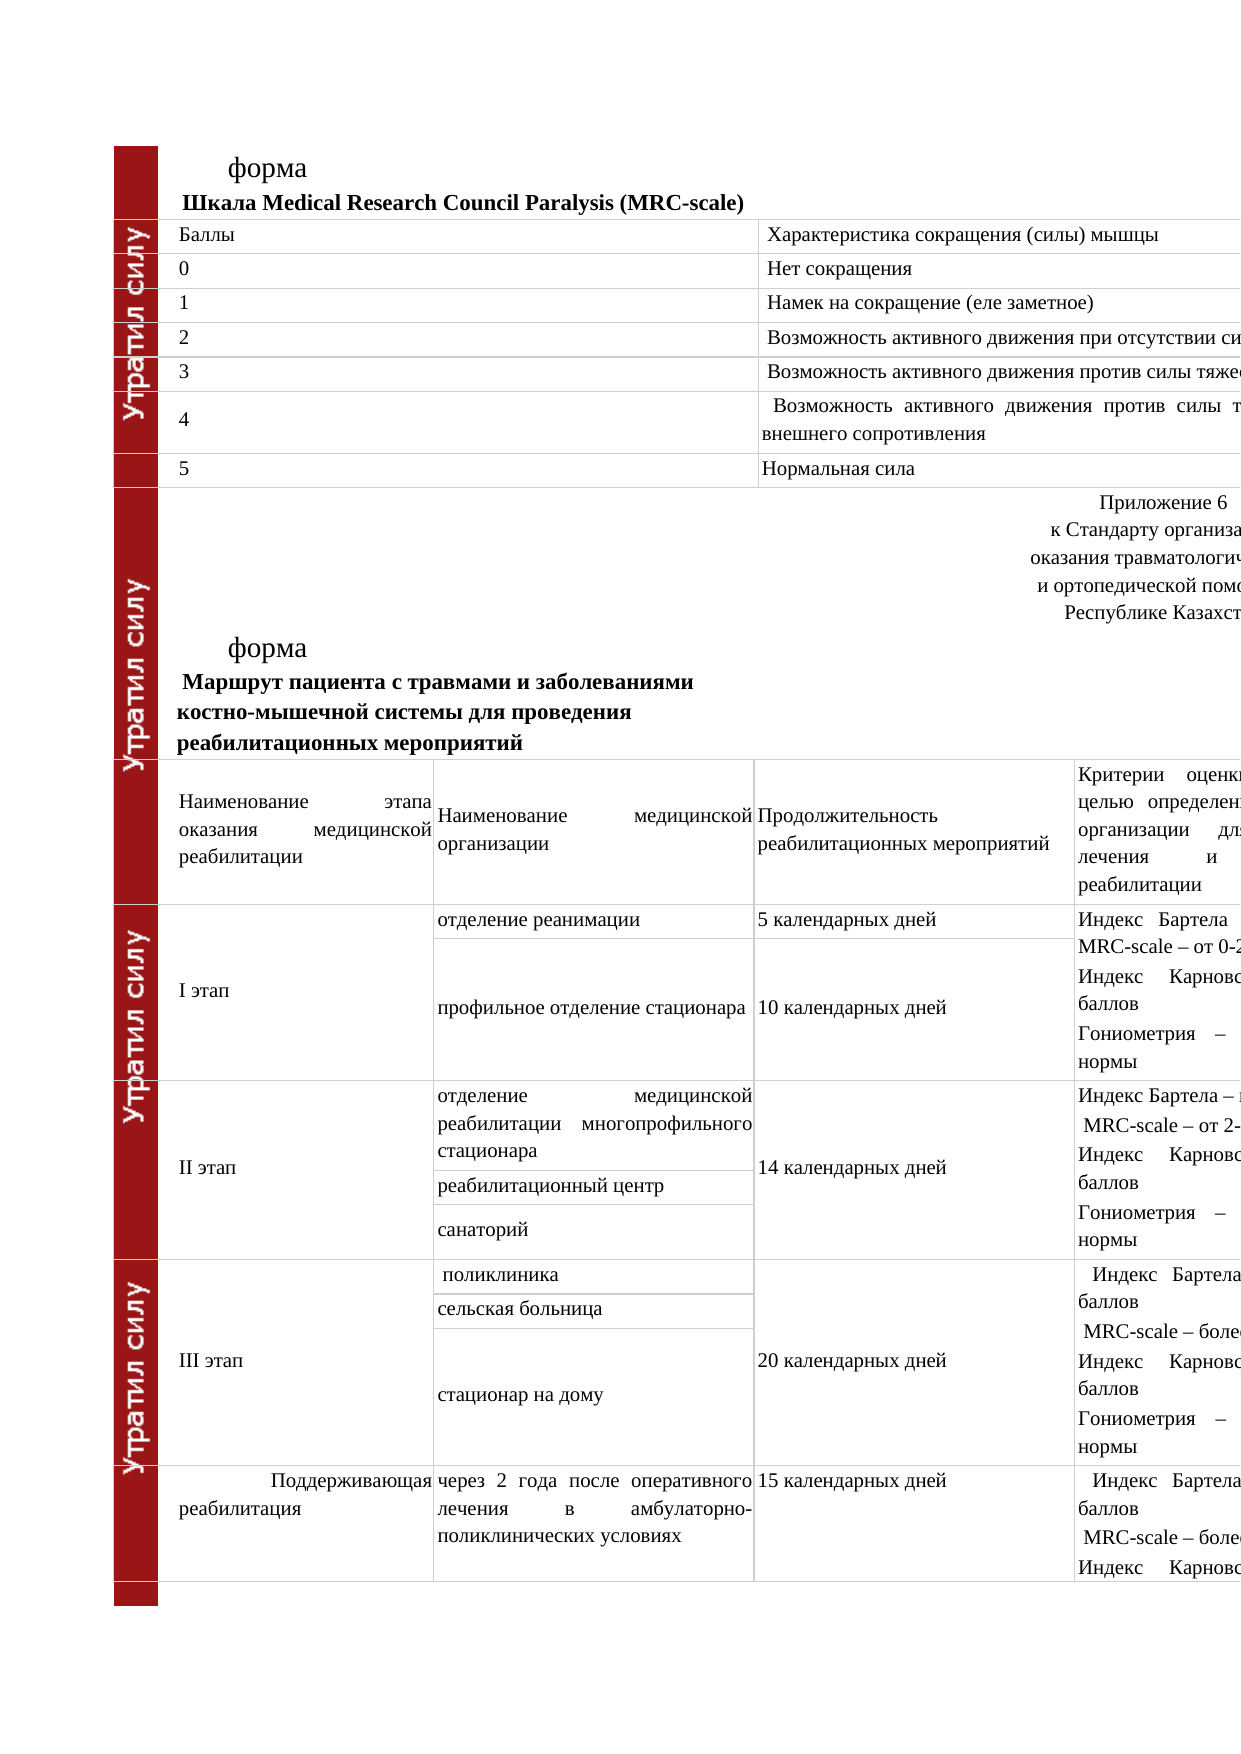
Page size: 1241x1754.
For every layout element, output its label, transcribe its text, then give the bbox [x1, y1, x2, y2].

text форма [112, 630, 1128, 663]
table_cell 14 календарных дней [755, 1081, 1074, 1259]
table_header Наименование медицинской организации [434, 760, 753, 904]
table_cell санаторий [434, 1205, 753, 1259]
table_cell сельская больница [434, 1295, 753, 1328]
table_cell II этап [114, 1081, 433, 1259]
picture [114, 183, 158, 188]
table_cell I этап [114, 905, 433, 1080]
table_cell 0 [114, 254, 758, 287]
table_cell профильное отделение стационара [434, 939, 753, 1080]
table_cell 5 календарных дней [755, 905, 1074, 938]
table_cell через 2 года после оперативного лечения в амбулаторно-поликлинических условиях [434, 1466, 753, 1581]
table_cell 2 [114, 323, 758, 356]
table_cell 5 [114, 454, 758, 487]
table_cell 20 календарных дней [755, 1260, 1074, 1465]
table_header Приложение 6 к Стандарту организации оказания травматологической и ортопедической помощи в Республике Казахстан [924, 488, 1240, 630]
table_cell Индекс Бартела – выше 80-95 баллов MRC-scale – более 3 баллов Индекс Карновского – 70-90 баллов Гониометрия – более 30% от нормы [1075, 1260, 1240, 1465]
table_cell отделение реанимации [434, 905, 753, 938]
table_cell 1 [114, 289, 758, 322]
picture [114, 755, 158, 759]
table_cell отделение медицинской реабилитации многопрофильного стационара [434, 1081, 753, 1170]
table_cell 4 [114, 392, 758, 453]
table_cell стационар на дому [434, 1329, 753, 1465]
table_cell III этап [114, 1260, 433, 1465]
table_header Продолжительность реабилитационных мероприятий [755, 760, 1074, 904]
table_header Критерии оценки состояния с целью определения медицинской организации для дальнейшего лечения и медицинской реабилитации [1075, 760, 1240, 904]
table_header Баллы [114, 220, 758, 253]
table_cell Индекс Бартела – выше 45 баллов MRC-scale – от 2-3 баллов Индекс Карновского – 40-60 баллов Гониометрия – менее 30% от нормы [1075, 1081, 1240, 1259]
table_cell Поддерживающая реабилитация [114, 1466, 433, 1581]
table_header Наименование этапа оказания медицинской реабилитации [114, 760, 433, 904]
table_cell Возможность активного движения против силы тяжести [759, 358, 1240, 391]
table_cell Нормальная сила [759, 454, 1240, 487]
table_cell 15 календарных дней [755, 1466, 1074, 1581]
table_cell Индекс Бартела – выше 80-95 баллов MRC-scale – более 3 баллов Индекс Карновского – 70-90 баллов Гониометрия – более 30% от нормы [1075, 1466, 1240, 1581]
text Шкала Medical Research Council Paralysis (MRC-scale) [112, 188, 1128, 215]
table_header Характеристика сокращения (силы) мышцы [759, 220, 1240, 253]
table_header [113, 488, 923, 630]
table_cell Индекс Бартела – 10-45 баллов MRC-scale – от 0-2 баллов Индекс Карновского – 10-30 баллов Гониометрия – менее 30% от нормы [1075, 905, 1240, 1080]
table_cell поликлиника [434, 1260, 753, 1293]
picture [114, 146, 158, 150]
picture [114, 663, 158, 668]
table_cell Нет сокращения [759, 254, 1240, 287]
table_cell Намек на сокращение (еле заметное) [759, 289, 1240, 322]
picture [114, 1582, 158, 1606]
table_cell 3 [114, 358, 758, 391]
table_cell 10 календарных дней [755, 939, 1074, 1080]
picture [114, 215, 158, 219]
table_cell Возможность активного движения против силы тяжести и против внешнего сопротивления [759, 392, 1240, 453]
table_cell Возможность активного движения при отсутствии силы тяжести [759, 323, 1240, 356]
table_cell реабилитационный центр [434, 1171, 753, 1204]
text форма [112, 150, 1128, 183]
text Маршрут пациента с травмами и заболеваниями костно-мышечной системы для проведения реабилитационных мероприятий [112, 668, 1128, 755]
